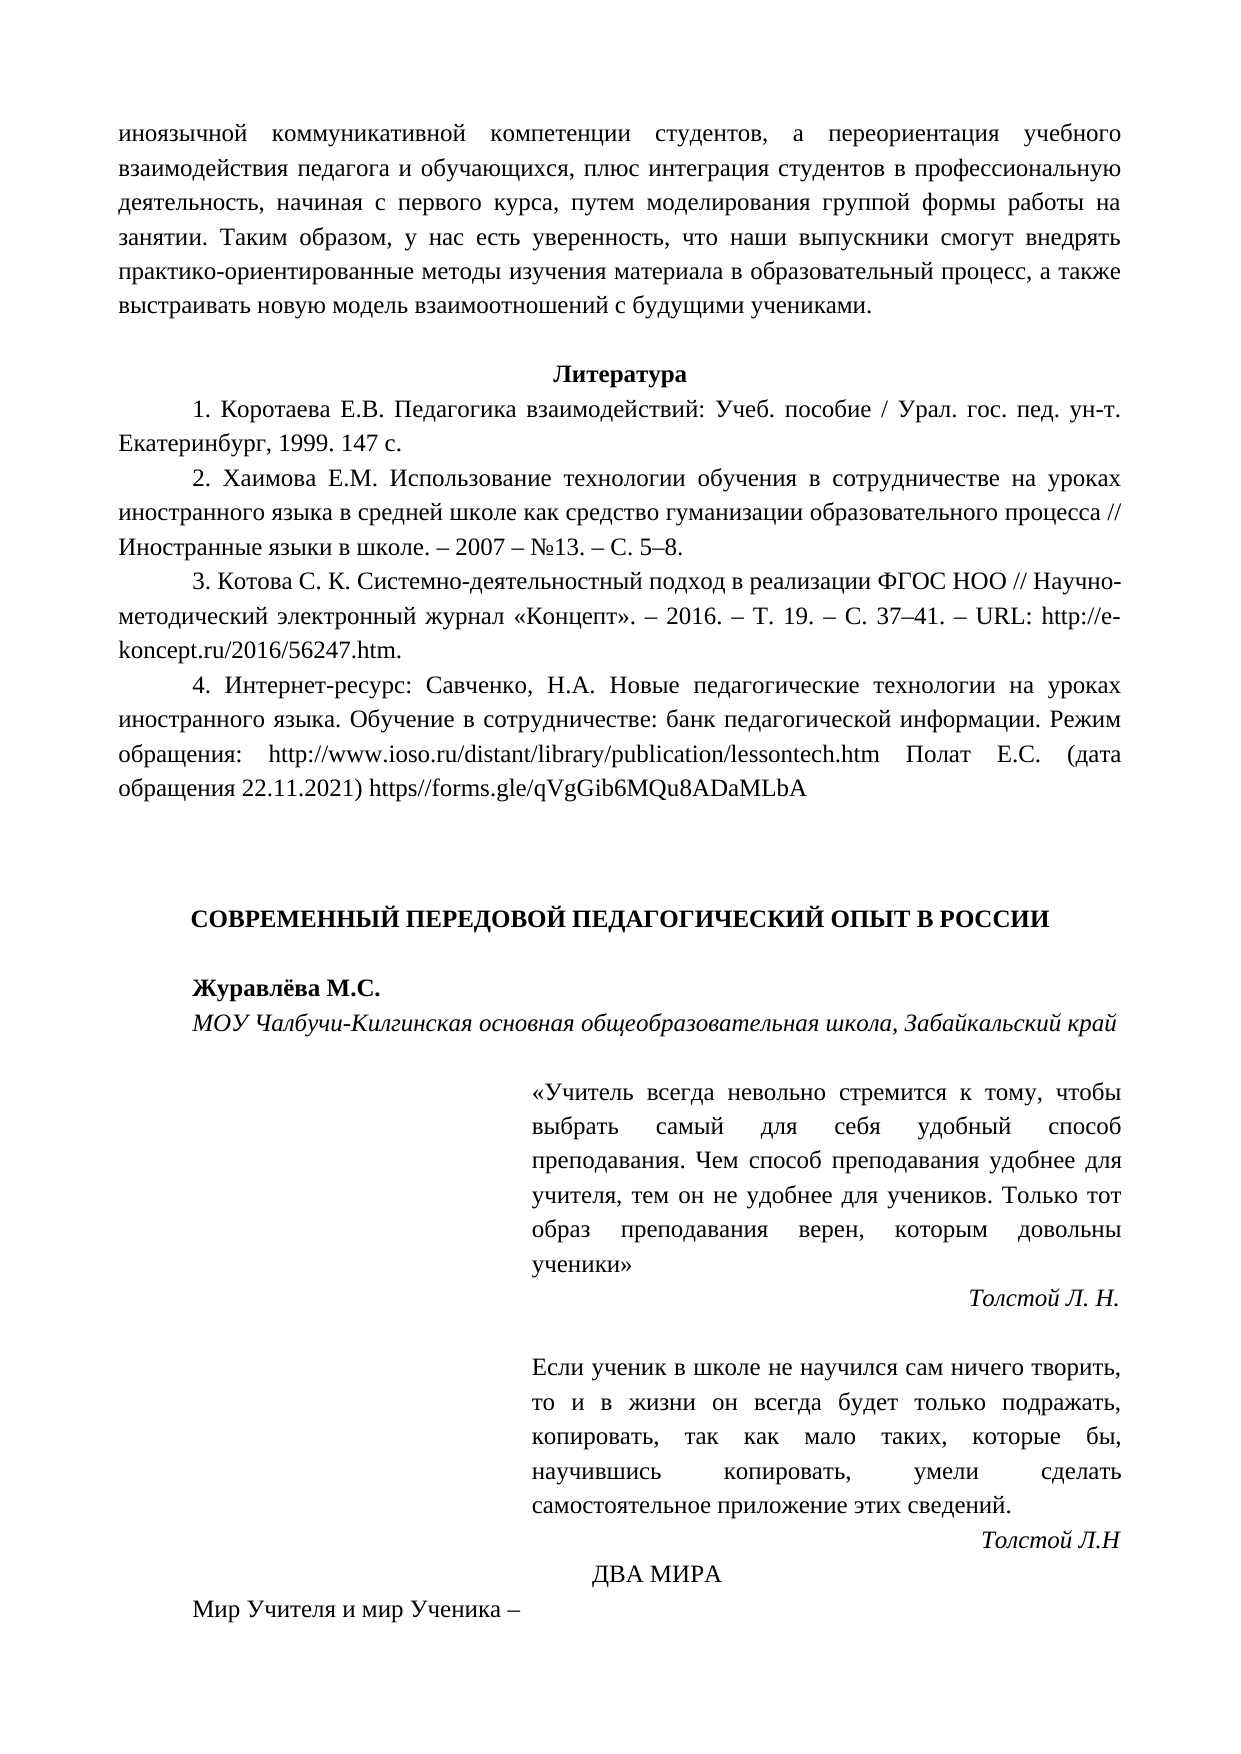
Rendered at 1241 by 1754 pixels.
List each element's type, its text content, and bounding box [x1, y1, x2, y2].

text Толстой Л. Н. [118, 1283, 1122, 1312]
text Литература [118, 359, 1122, 388]
text 4. Интернет-ресурс: Савченко, Н.А. Новые педагогические технологии на уроках иностранного языка. Обучение в сотрудничестве: банк педагогической информации. Режим обращения: http://www.ioso.ru/distant/library/publication/lessontech.htm Полат Е.С. (дата обращения 22.11.2021) https//forms.gle/qVgGib6MQu8ADaMLbA [118, 670, 1122, 802]
text 1. Коротаева Е.В. Педагогика взаимодействий: Учеб. пособие / Урал. гос. пед. ун-т. Екатеринбург, 1999. 147 с. [118, 394, 1122, 457]
text Если ученик в школе не научился сам ничего творить, то и в жизни он всегда будет только подражать, копировать, так как мало таких, которые бы, научившись копировать, умели сделать самостоятельное приложение этих сведений. [532, 1352, 1122, 1519]
text «Учитель всегда невольно стремится к тому, чтобы выбрать самый для себя удобный способ преподавания. Чем способ преподавания удобнее для учителя, тем он не удобнее для учеников. Только тот образ преподавания верен, которым довольны ученики» [532, 1077, 1122, 1278]
text ДВА МИРА [118, 1559, 1122, 1588]
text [118, 118, 1122, 319]
text СОВРЕМЕННЫЙ ПЕРЕДОВОЙ ПЕДАГОГИЧЕСКИЙ ОПЫТ В РОССИИ [118, 904, 1122, 933]
text 3. Котова С. К. Системно-деятельностный подход в реализации ФГОС НОО // Научно-методический электронный журнал «Концепт». – 2016. – Т. 19. – С. 37–41. – URL: http://e-koncept.ru/2016/56247.htm. [118, 566, 1122, 664]
text 2. Хаимова Е.М. Использование технологии обучения в сотрудничестве на уроках иностранного языка в средней школе как средство гуманизации образовательного процесса // Иностранные языки в школе. – 2007 – №13. – С. 5–8. [118, 463, 1122, 561]
text МОУ Чалбучи-Килгинская основная общеобразовательная школа, Забайкальский край [118, 1008, 1122, 1036]
text Журавлёва М.С. [118, 973, 1122, 1002]
text Мир Учителя и мир Ученика – [118, 1594, 1122, 1623]
text Толстой Л.Н [118, 1525, 1122, 1554]
